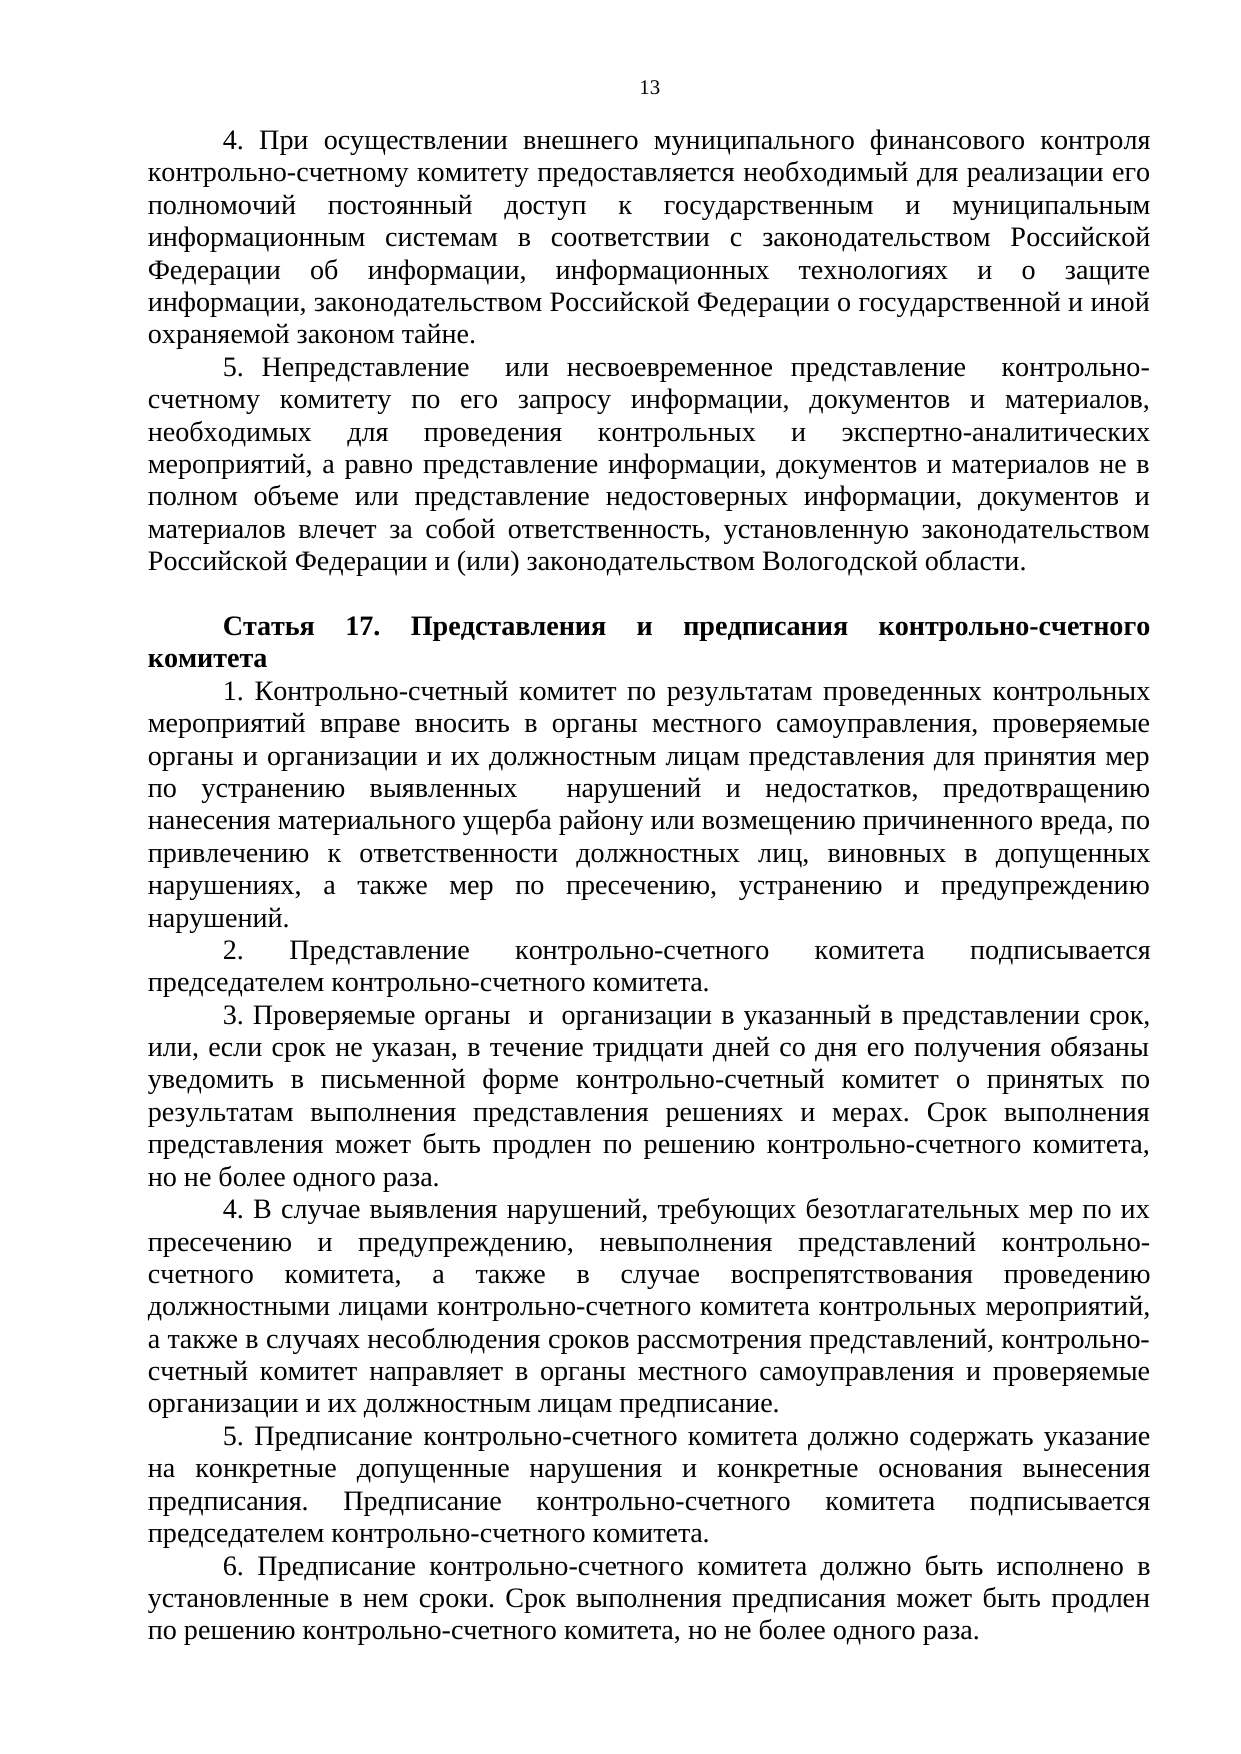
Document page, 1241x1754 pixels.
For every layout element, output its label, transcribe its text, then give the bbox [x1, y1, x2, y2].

text 3. Проверяемые органы и организации в указанный в представлении срок, или, если срок не указан, в течение тридцати дней со дня его получения обязаны уведомить в письменной форме контрольно-счетный комитет о принятых по результатам выполнения представления решениях и мерах. Срок выполнения представления может быть продлен по решению контрольно-счетного комитета, но не более одного раза. [148, 998, 1152, 1192]
text 6. Предписание контрольно-счетного комитета должно быть исполнено в установленные в нем сроки. Срок выполнения предписания может быть продлен по решению контрольно-счетного комитета, но не более одного раза. [148, 1548, 1152, 1646]
text 1. Контрольно-счетный комитет по результатам проведенных контрольных мероприятий вправе вносить в органы местного самоуправления, проверяемые органы и организации и их должностным лицам представления для принятия мер по устранению выявленных нарушений и недостатков, предотвращению нанесения материального ущерба району или возмещению причиненного вреда, по привлечению к ответственности должностных лиц, виновных в допущенных нарушениях, а также мер по пресечению, устранению и предупреждению нарушений. [148, 674, 1152, 933]
text 5. Непредставление или несвоевременное представление контрольно-счетному комитету по его запросу информации, документов и материалов, необходимых для проведения контрольных и экспертно-аналитических мероприятий, а равно представление информации, документов и материалов не в полном объеме или представление недостоверных информации, документов и материалов влечет за собой ответственность, установленную законодательством Российской Федерации и (или) законодательством Вологодской области. [148, 350, 1152, 577]
text 4. При осуществлении внешнего муниципального финансового контроля контрольно-счетному комитету предоставляется необходимый для реализации его полномочий постоянный доступ к государственным и муниципальным информационным системам в соответствии с законодательством Российской Федерации об информации, информационных технологиях и о защите информации, законодательством Российской Федерации о государственной и иной охраняемой законом тайне. [148, 123, 1152, 350]
text 5. Предписание контрольно-счетного комитета должно содержать указание на конкретные допущенные нарушения и конкретные основания вынесения предписания. Предписание контрольно-счетного комитета подписывается председателем контрольно-счетного комитета. [148, 1419, 1152, 1548]
text Статья 17. Представления и предписания контрольно-счетного комитета [148, 609, 1152, 674]
text 4. В случае выявления нарушений, требующих безотлагательных мер по их пресечению и предупреждению, невыполнения представлений контрольно-счетного комитета, а также в случае воспрепятствования проведению должностными лицами контрольно-счетного комитета контрольных мероприятий, а также в случаях несоблюдения сроков рассмотрения представлений, контрольно-счетный комитет направляет в органы местного самоуправления и проверяемые организации и их должностным лицам предписание. [148, 1192, 1152, 1419]
text 2. Представление контрольно-счетного комитета подписывается председателем контрольно-счетного комитета. [148, 933, 1152, 998]
